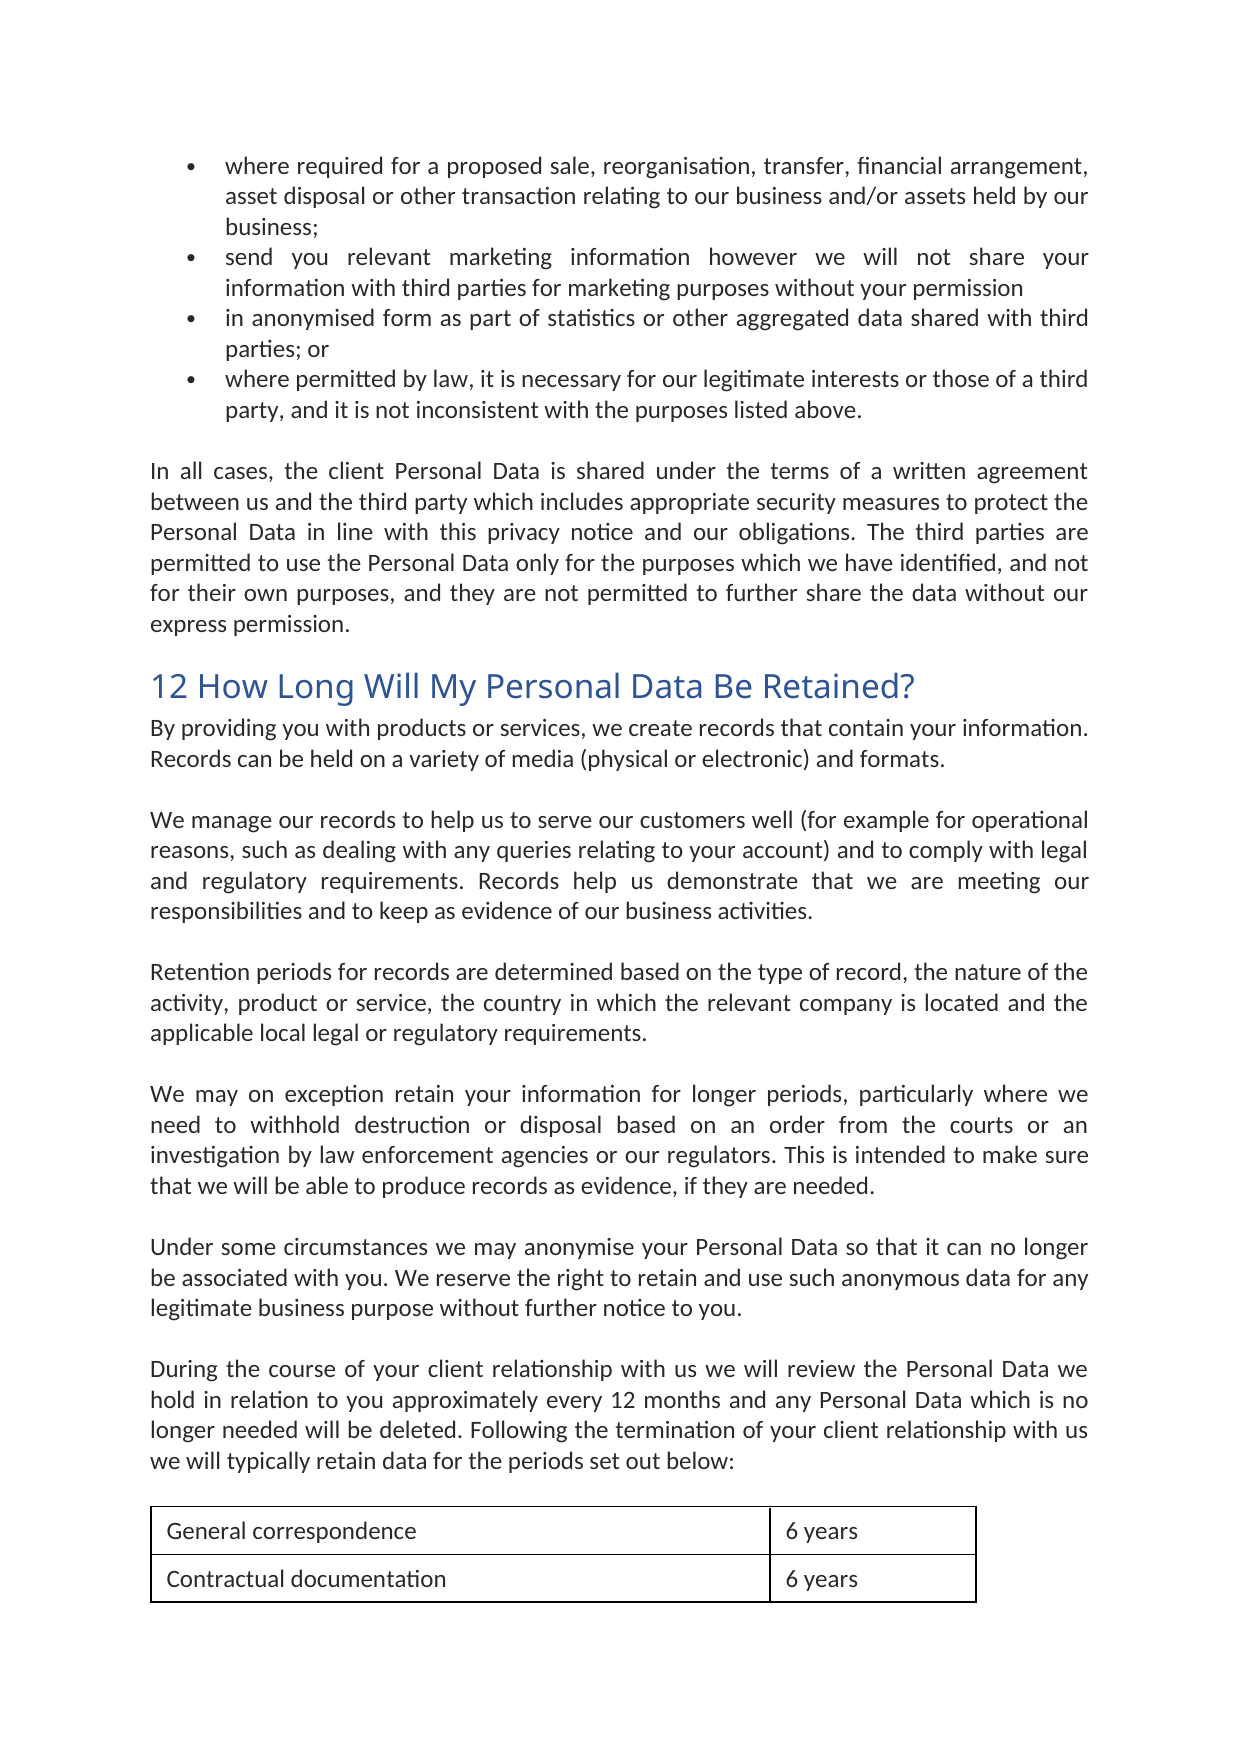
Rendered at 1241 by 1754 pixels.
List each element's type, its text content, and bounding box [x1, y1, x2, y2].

text Retention periods for records are determined based on the type of record, the nature of the activity, product or service, the country in which the relevant company is located and the applicable local legal or regulatory requirements. [150, 926, 1090, 1048]
list where required for a proposed sale, reorganisation, transfer, financial arrangement, asset disposal or other transaction relating to our business and/or assets held by our business; [187, 150, 1090, 242]
text Under some circumstances we may anonymise your Personal Data so that it can no longer be associated with you. We reserve the right to retain and use such anonymous data for any legitimate business purpose without further notice to you. [150, 1201, 1090, 1323]
list where permitted by law, it is necessary for our legitimate interests or those of a third party, and it is not inconsistent with the purposes listed above. [187, 364, 1090, 425]
table_header General correspondence [152, 1507, 770, 1553]
text By providing you with products or services, we create records that contain your information. Records can be held on a variety of media (physical or electronic) and formats. [150, 712, 1090, 773]
subtitle 12 How Long Will My Personal Data Be Retained? [150, 663, 1090, 709]
table_header 6 years [771, 1507, 975, 1553]
table_cell 6 years [771, 1555, 975, 1601]
text In all cases, the client Personal Data is shared under the terms of a written agreement between us and the third party which includes appropriate security measures to protect the Personal Data in line with this privacy notice and our obligations. The third parties are permitted to use the Personal Data only for the purposes which we have identified, and not for their own purposes, and they are not permitted to further share the data without our express permission. [150, 455, 1090, 638]
text During the course of your client relationship with us we will review the Personal Data we hold in relation to you approximately every 12 months and any Personal Data which is no longer needed will be deleted. Following the termination of your client relationship with us we will typically retain data for the periods set out below: [150, 1323, 1090, 1475]
text We manage our records to help us to serve our customers well (for example for operational reasons, such as dealing with any queries relating to your account) and to comply with legal and regulatory requirements. Records help us demonstrate that we are meeting our responsibilities and to keep as evidence of our business activities. [150, 773, 1090, 926]
table_cell Contractual documentation [152, 1555, 769, 1601]
list send you relevant marketing information however we will not share your information with third parties for marketing purposes without your permission [187, 242, 1090, 303]
text We may on exception retain your information for longer periods, particularly where we need to withhold destruction or disposal based on an order from the courts or an investigation by law enforcement agencies or our regulators. This is intended to make sure that we will be able to produce records as evidence, if they are needed. [150, 1048, 1090, 1201]
list in anonymised form as part of statistics or other aggregated data shared with third parties; or [187, 303, 1090, 364]
